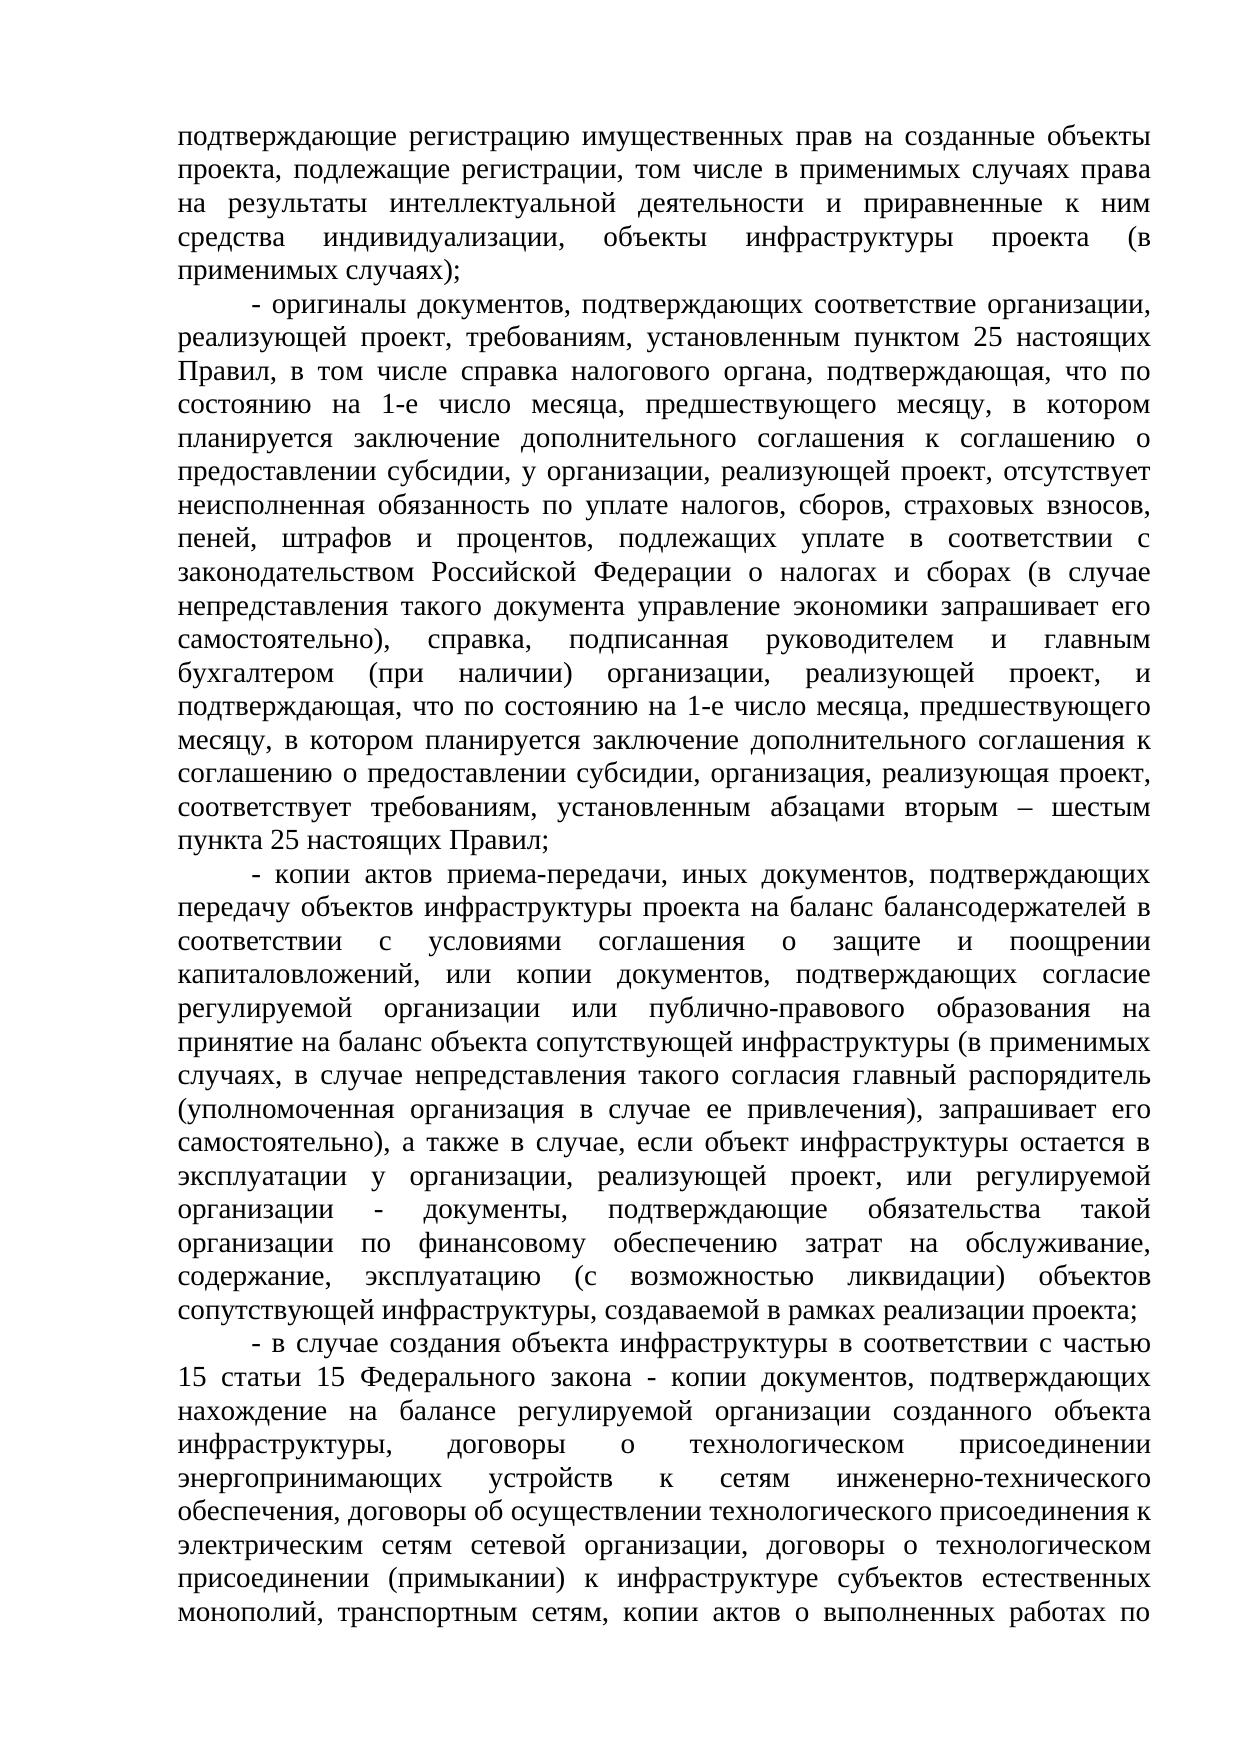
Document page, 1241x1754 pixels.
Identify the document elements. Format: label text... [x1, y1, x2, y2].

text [177, 118, 1152, 286]
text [177, 1326, 1152, 1627]
text - копии актов приема-передачи, иных документов, подтверждающих передачу объектов инфраструктуры проекта на баланс балансодержателей в соответствии с условиями соглашения о защите и поощрении капиталовложений, или копии документов, подтверждающих согласие регулируемой организации или публично-правового образования на принятие на баланс объекта сопутствующей инфраструктуры (в применимых случаях, в случае непредставления такого согласия главный распорядитель (уполномоченная организация в случае ее привлечения), запрашивает его самостоятельно), а также в случае, если объект инфраструктуры остается в эксплуатации у организации, реализующей проект, или регулируемой организации - документы, подтверждающие обязательства такой организации по финансовому обеспечению затрат на обслуживание, содержание, эксплуатацию (с возможностью ликвидации) объектов сопутствующей инфраструктуры, создаваемой в рамках реализации проекта; [177, 856, 1152, 1326]
text - оригиналы документов, подтверждающих соответствие организации, реализующей проект, требованиям, установленным пунктом 25 настоящих Правил, в том числе справка налогового органа, подтверждающая, что по состоянию на 1-е число месяца, предшествующего месяцу, в котором планируется заключение дополнительного соглашения к соглашению о предоставлении субсидии, у организации, реализующей проект, отсутствует неисполненная обязанность по уплате налогов, сборов, страховых взносов, пеней, штрафов и процентов, подлежащих уплате в соответствии с законодательством Российской Федерации о налогах и сборах (в случае непредставления такого документа управление экономики запрашивает его самостоятельно), справка, подписанная руководителем и главным бухгалтером (при наличии) организации, реализующей проект, и подтверждающая, что по состоянию на 1-е число месяца, предшествующего месяцу, в котором планируется заключение дополнительного соглашения к соглашению о предоставлении субсидии, организация, реализующая проект, соответствует требованиям, установленным абзацами вторым – шестым пункта 25 настоящих Правил; [177, 286, 1152, 856]
